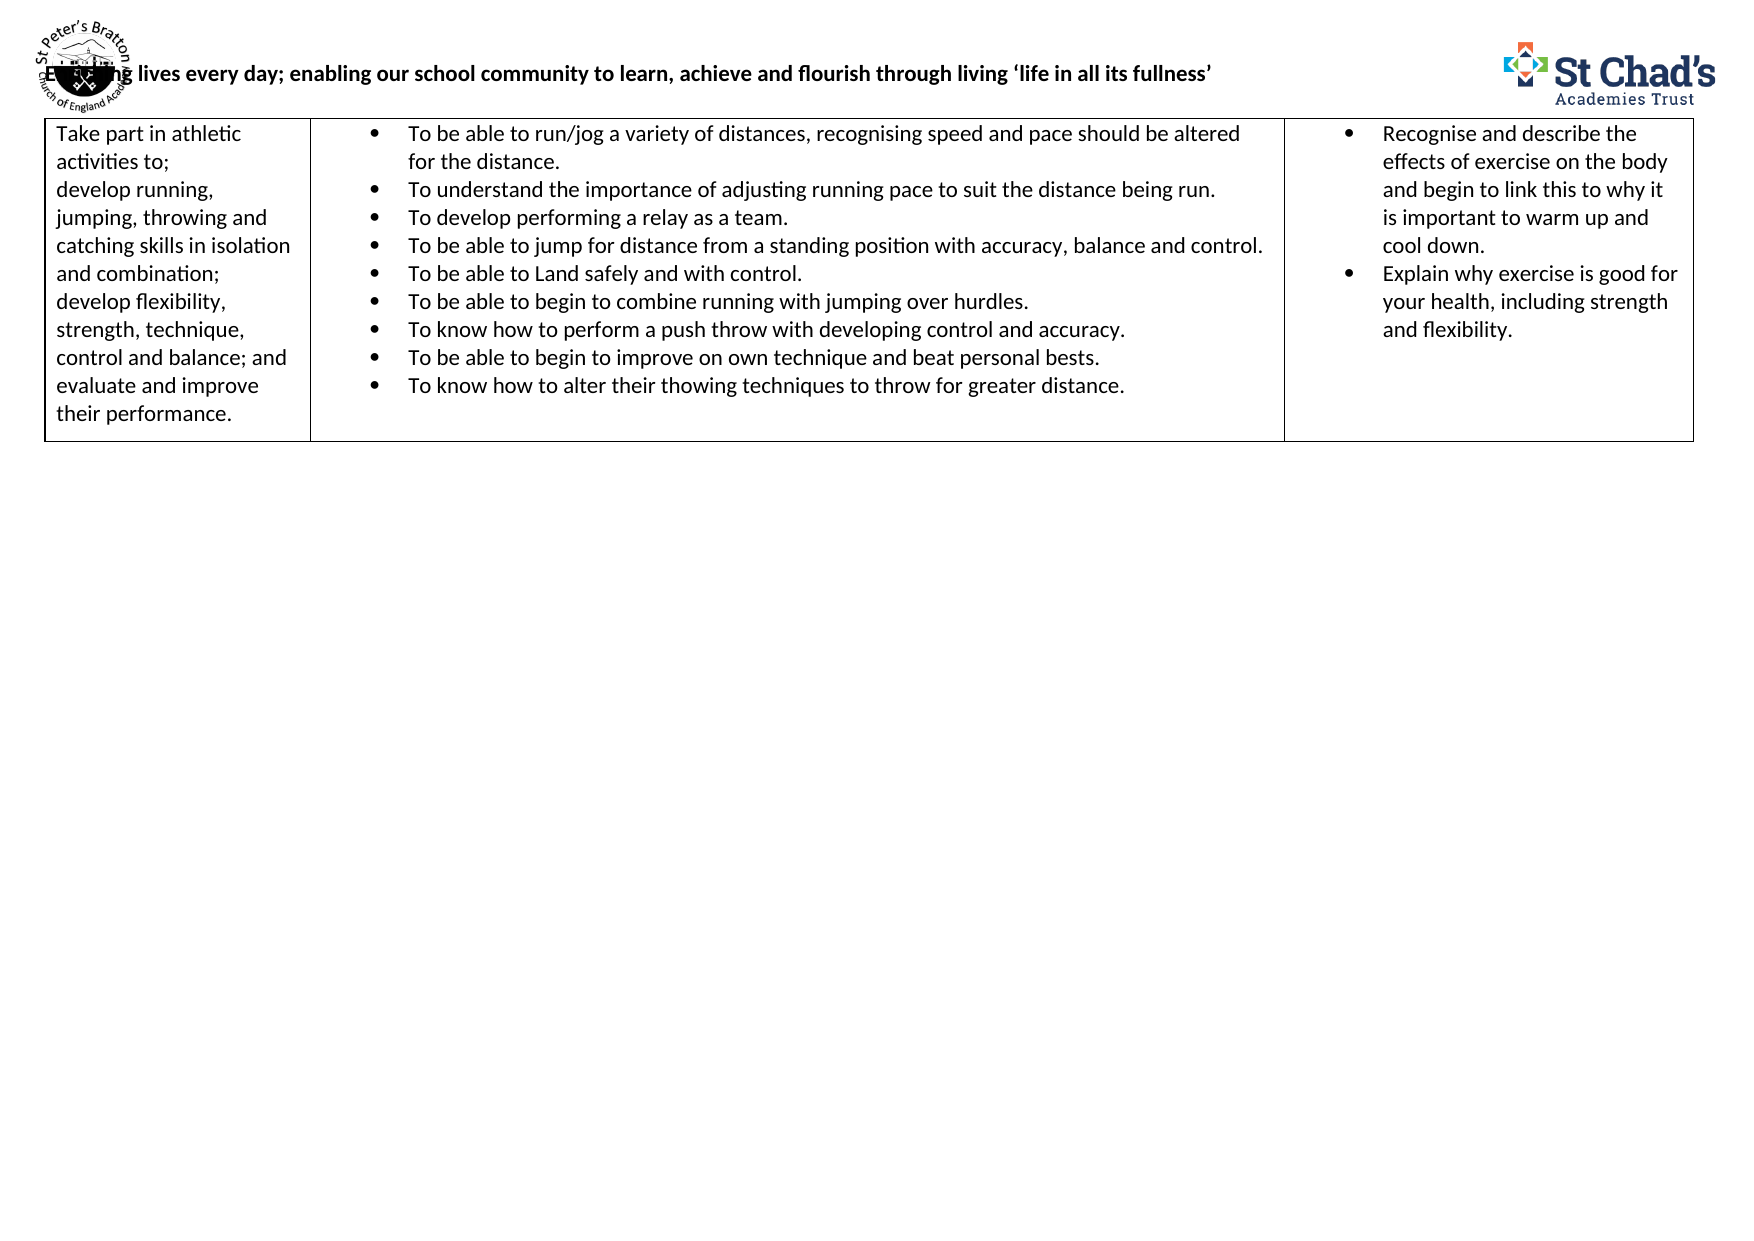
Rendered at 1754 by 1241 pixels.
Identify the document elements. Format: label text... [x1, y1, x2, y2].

table_cell Recognise and describe the effects of exercise on the body and begin to link this to why it is important to warm up and cool down. Explain why exercise is good for your health, including strength and flexibility. [1285, 119, 1693, 441]
picture [1495, 32, 1725, 114]
table_cell To be able to run/jog a variety of distances, recognising speed and pace should be altered for the distance. To understand the importance of adjusting running pace to suit the distance being run. To develop performing a relay as a team. To be able to jump for distance from a standing position with accuracy, balance and control. To be able to Land safely and with control. To be able to begin to combine running with jumping over hurdles. To know how to perform a push throw with developing control and accuracy. To be able to begin to improve on own technique and beat personal bests. To know how to alter their thowing techniques to throw for greater distance. [311, 119, 1284, 441]
picture [32, 17, 134, 114]
table_cell Take part in athletic activities to; develop running, jumping, throwing and catching skills in isolation and combination; develop flexibility, strength, technique, control and balance; and evaluate and improve their performance. [46, 119, 310, 441]
